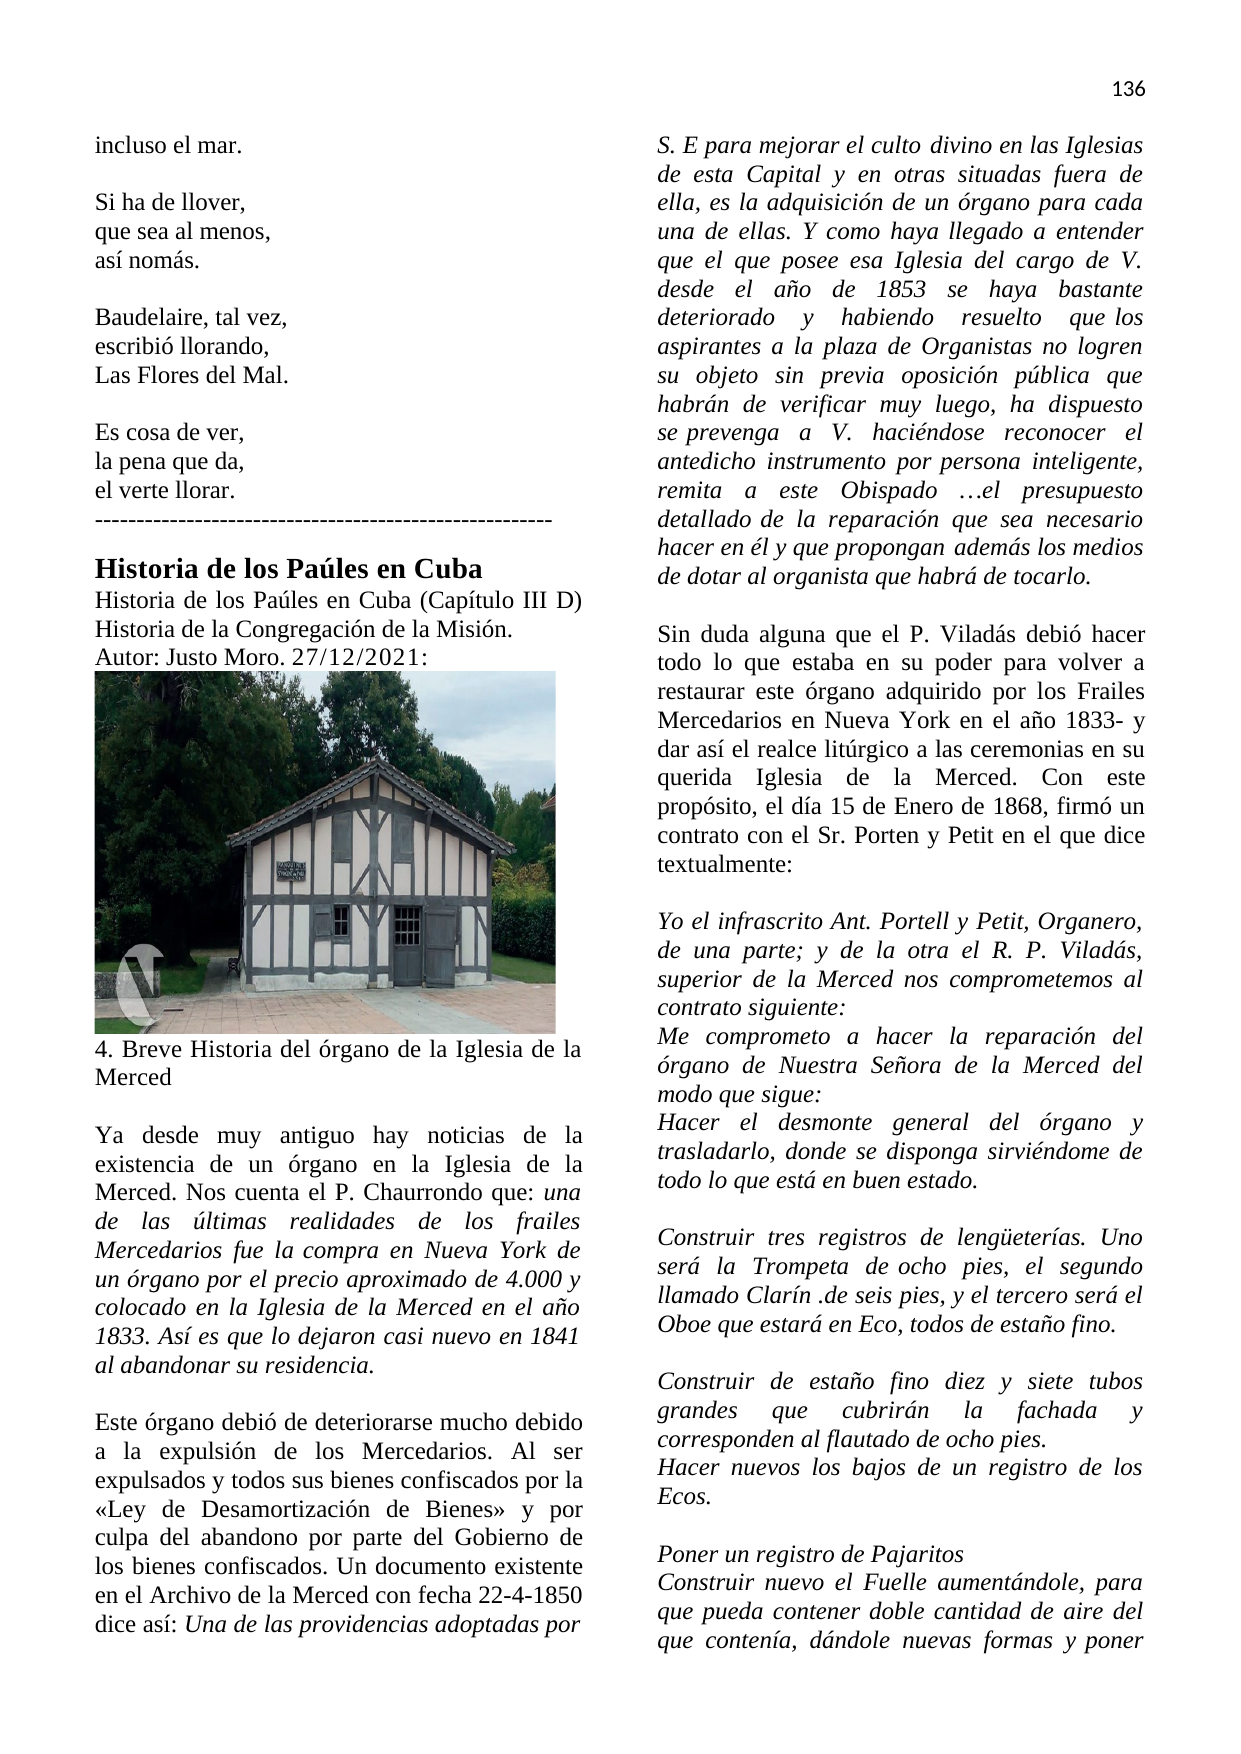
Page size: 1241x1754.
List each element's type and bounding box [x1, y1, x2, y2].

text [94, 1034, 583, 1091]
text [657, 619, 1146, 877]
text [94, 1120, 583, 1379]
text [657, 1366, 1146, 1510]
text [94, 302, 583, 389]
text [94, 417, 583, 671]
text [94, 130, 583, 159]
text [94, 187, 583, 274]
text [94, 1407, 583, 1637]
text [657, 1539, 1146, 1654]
picture [94, 671, 556, 1034]
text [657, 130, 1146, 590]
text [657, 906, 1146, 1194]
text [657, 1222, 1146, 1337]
